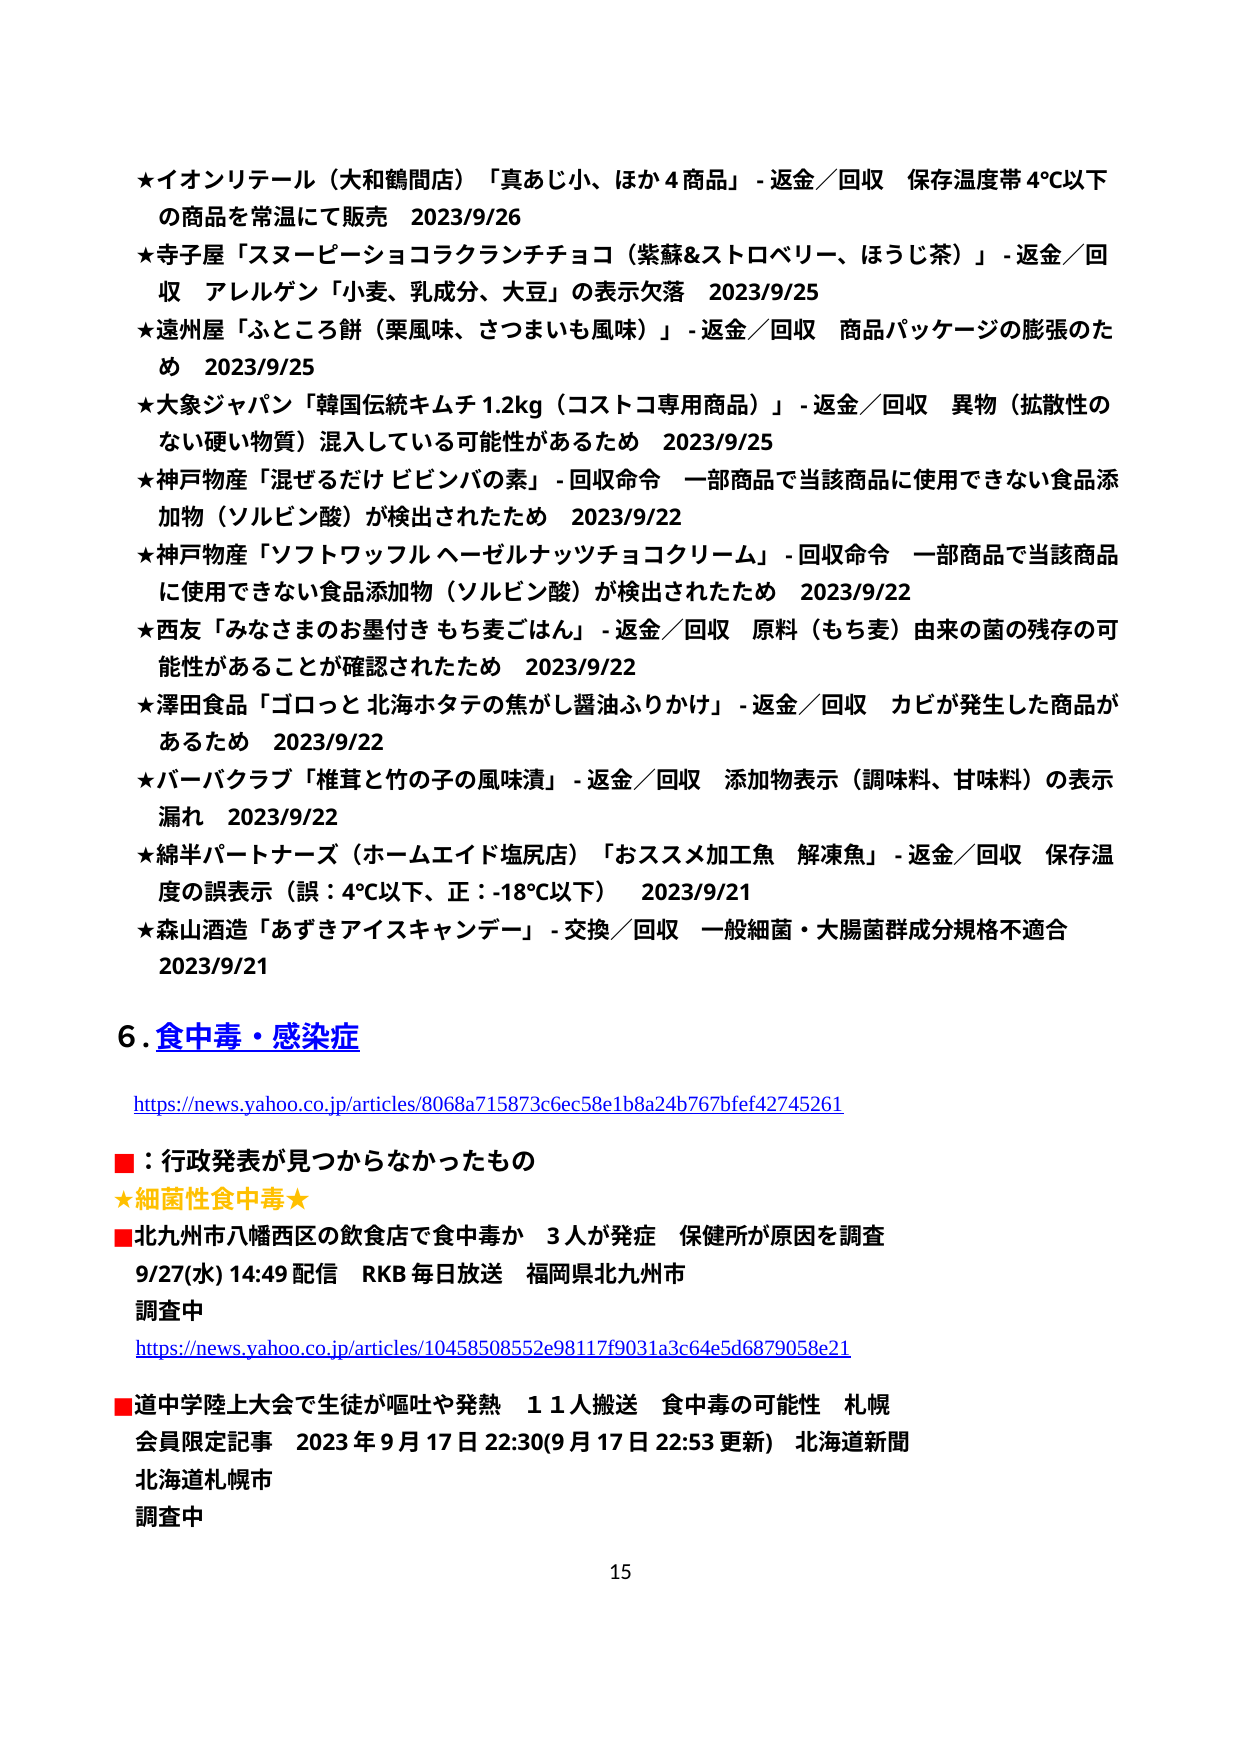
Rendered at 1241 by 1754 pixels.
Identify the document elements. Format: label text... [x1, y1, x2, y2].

text 北海道札幌市 [135, 1460, 1128, 1497]
text ★綿半パートナーズ（ホームエイド塩尻店）「おススメ加工魚 解凍魚」 - 返金／回収 保存温度の誤表示（誤：4℃以下、正：-18℃以下） 2023/9/21 [135, 835, 1128, 910]
text ★寺子屋「スヌーピーショコラクランチチョコ（紫蘇&ストロベリー、ほうじ茶）」 - 返金／回収 アレルゲン「小麦、乳成分、大豆」の表示欠落 2023/9/25 [135, 235, 1128, 310]
text https://news.yahoo.co.jp/articles/8068a715873c6ec58e1b8a24b767bfef42745261 [112, 1085, 1128, 1122]
text ★森山酒造「あずきアイスキャンデー」 - 交換／回収 一般細菌・大腸菌群成分規格不適合 2023/9/21 [135, 910, 1128, 985]
text ★イオンリテール（大和鶴間店）「真あじ小、ほか4商品」 - 返金／回収 保存温度帯4℃以下の商品を常温にて販売 2023/9/26 [135, 160, 1128, 235]
text https://news.yahoo.co.jp/articles/10458508552e98117f9031a3c64e5d6879058e21 [135, 1328, 1128, 1366]
text 会員限定記事 2023年9月17日 22:30(9月17日 22:53更新) 北海道新聞 [135, 1422, 1128, 1460]
text ★西友「みなさまのお墨付き もち麦ごはん」 - 返金／回収 原料（もち麦）由来の菌の残存の可能性があることが確認されたため 2023/9/22 [135, 610, 1128, 685]
text ■北九州市八幡西区の飲食店で食中毒か 3人が発症 保健所が原因を調査 [112, 1216, 1128, 1253]
text ★大象ジャパン「韓国伝統キムチ1.2kg（コストコ専用商品）」 - 返金／回収 異物（拡散性のない硬い物質）混入している可能性があるため 2023/9/25 [135, 385, 1128, 460]
text 9/27(水) 14:49配信 RKB毎日放送 福岡県北九州市 [135, 1253, 1128, 1291]
text ■道中学陸上大会で生徒が嘔吐や発熱 １１人搬送 食中毒の可能性 札幌 [112, 1385, 1128, 1422]
text 調査中 [135, 1497, 1128, 1535]
text ★細菌性食中毒★ [112, 1178, 1128, 1216]
text ６. 食中毒・感染症 [112, 997, 1128, 1072]
text ■：行政発表が見つからなかったもの [112, 1141, 1128, 1178]
text ★遠州屋「ふところ餅（栗風味、さつまいも風味）」 - 返金／回収 商品パッケージの膨張のため 2023/9/25 [135, 310, 1128, 385]
text 調査中 [135, 1291, 1128, 1328]
text ★神戸物産「ソフトワッフル ヘーゼルナッツチョコクリーム」 - 回収命令 一部商品で当該商品に使用できない食品添加物（ソルビン酸）が検出されたため 2023/9/22 [135, 535, 1128, 610]
text ★澤田食品「ゴロっと 北海ホタテの焦がし醤油ふりかけ」 - 返金／回収 カビが発生した商品があるため 2023/9/22 [135, 685, 1128, 760]
text ★バーバクラブ「椎茸と竹の子の風味漬」 - 返金／回収 添加物表示（調味料、甘味料）の表示漏れ 2023/9/22 [135, 760, 1128, 835]
text ★神戸物産「混ぜるだけ ビビンバの素」 - 回収命令 一部商品で当該商品に使用できない食品添加物（ソルビン酸）が検出されたため 2023/9/22 [135, 460, 1128, 535]
